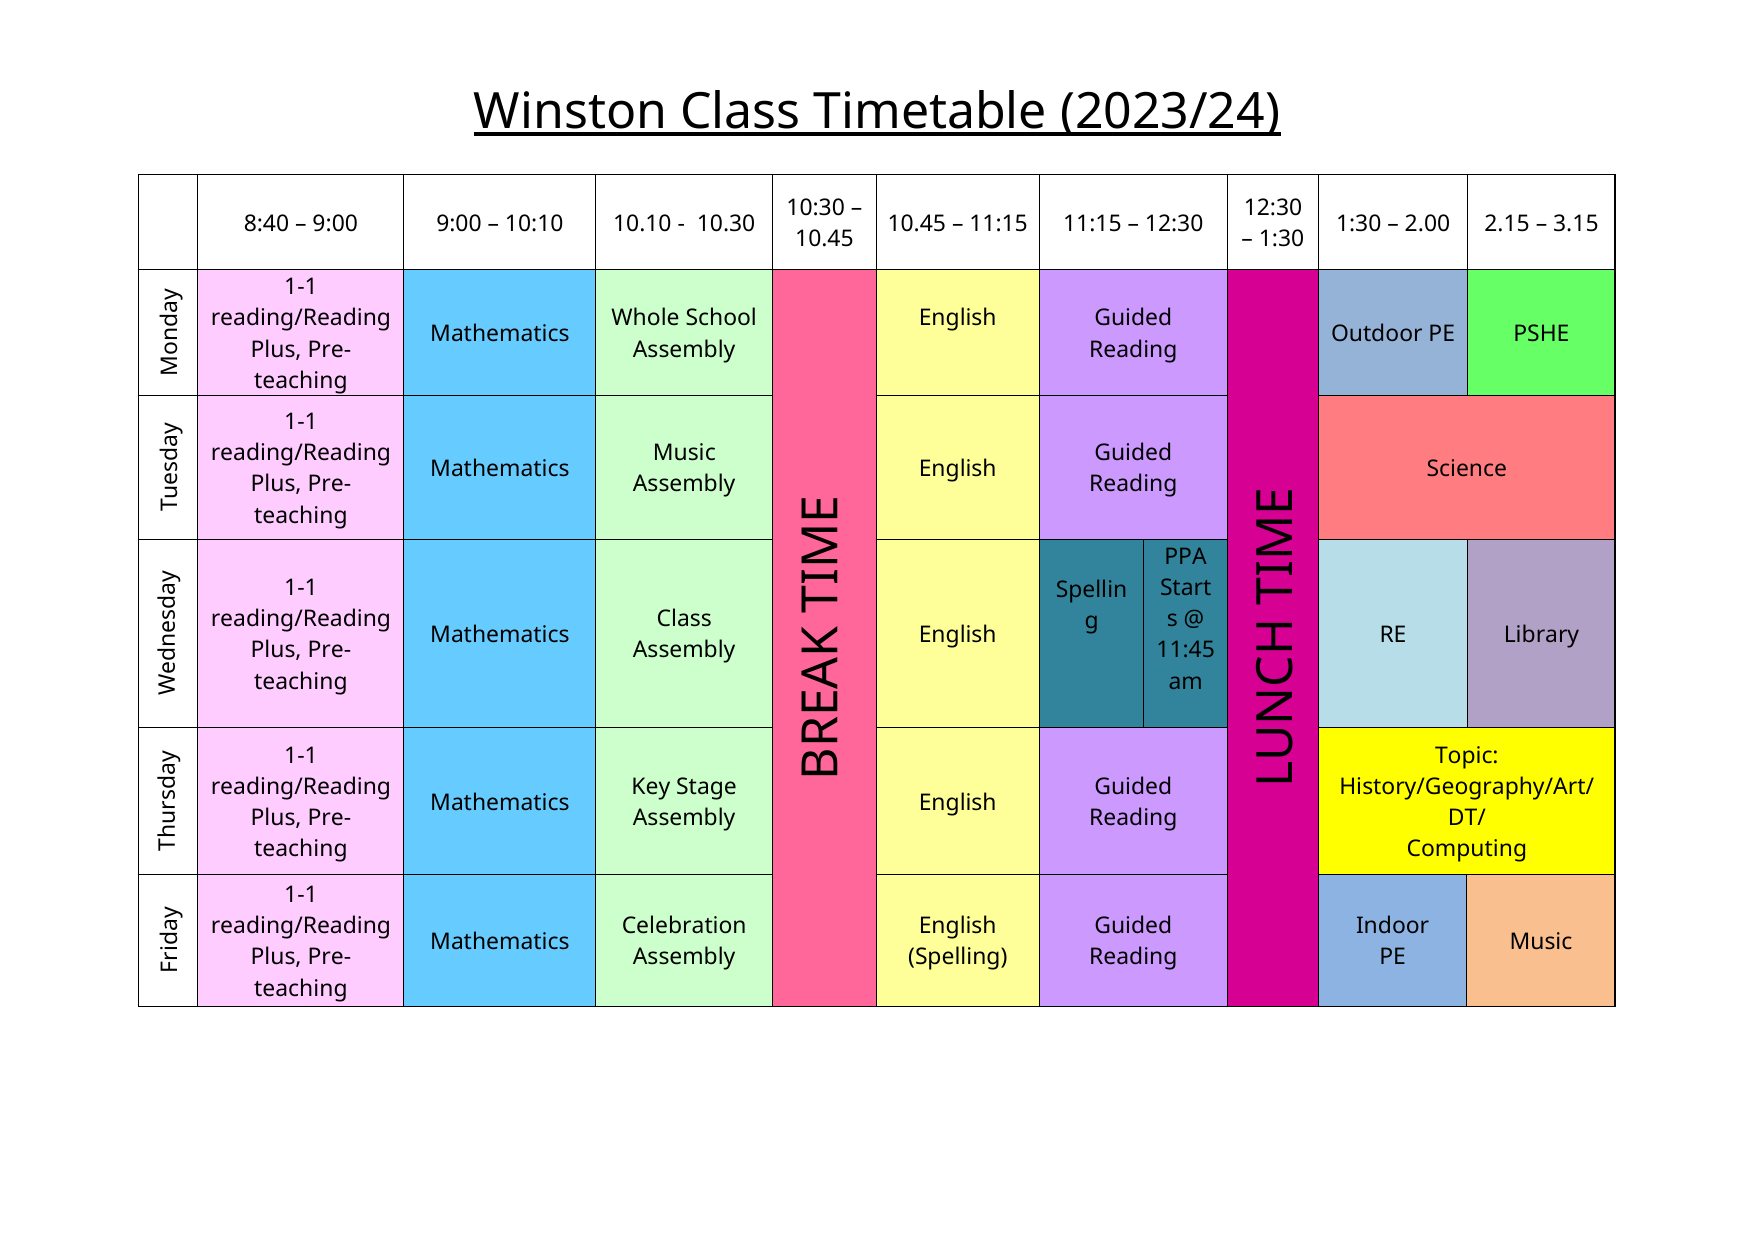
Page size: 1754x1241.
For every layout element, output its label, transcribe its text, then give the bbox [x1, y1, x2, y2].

table_header [139, 175, 197, 269]
table_cell Guided Reading [1040, 270, 1227, 395]
table_cell Mathematics [404, 728, 595, 874]
table_header 10.45 – 11:15 [877, 175, 1039, 269]
table_cell Celebration Assembly [596, 875, 772, 1006]
table_cell LUNCH TIME [1228, 270, 1318, 1006]
table_cell Thursday [139, 728, 197, 874]
table_header 12:30– 1:30 [1228, 175, 1318, 269]
table_cell English [877, 270, 1039, 395]
table_header 1:30 – 2.00 [1319, 175, 1467, 269]
table_cell 1-1 reading/Reading Plus, Pre-teaching [198, 728, 403, 874]
table_cell Guided Reading [1040, 396, 1227, 539]
table_cell Wednesday [139, 540, 197, 727]
table_cell Guided Reading [1040, 728, 1227, 874]
table_cell English (Spelling) [877, 875, 1039, 1006]
table_header 9:00 – 10:10 [404, 175, 595, 269]
table_cell Class Assembly [596, 540, 772, 727]
table_cell Key Stage Assembly [596, 728, 772, 874]
table_cell Friday [139, 875, 197, 1006]
table_cell BREAK TIME [773, 270, 876, 1006]
table_cell Music Assembly [596, 396, 772, 539]
table_cell Outdoor PE [1319, 270, 1467, 395]
table_cell 1-1 reading/Reading Plus, Pre-teaching [198, 540, 403, 727]
table_header 10:30 – 10.45 [773, 175, 876, 269]
table_cell Music [1467, 875, 1614, 1006]
table_cell Whole School Assembly [596, 270, 772, 395]
table_cell 1-1 reading/Reading Plus, Pre-teaching [198, 875, 403, 1006]
table_cell Mathematics [404, 875, 595, 1006]
table_cell Guided Reading [1040, 875, 1227, 1006]
table_cell 1-1 reading/Reading Plus, Pre-teaching [198, 396, 403, 539]
table_header 2.15 – 3.15 [1468, 175, 1614, 269]
table_cell PSHE [1468, 270, 1614, 395]
table_cell Mathematics [404, 270, 595, 395]
table_cell Science [1319, 396, 1614, 539]
table_cell Mathematics [404, 540, 595, 727]
table_header 11:15 – 12:30 [1040, 175, 1227, 269]
table_cell 1-1 reading/Reading Plus, Pre-teaching [198, 270, 403, 395]
table_cell English [877, 540, 1039, 727]
table_cell English [877, 396, 1039, 539]
table_cell Tuesday [139, 396, 197, 539]
table_cell Topic: History/Geography/Art/ DT/ Computing [1319, 728, 1614, 874]
table_cell RE [1319, 540, 1467, 727]
table_cell Mathematics [404, 396, 595, 539]
table_cell Indoor PE [1319, 875, 1466, 1006]
table_cell English [877, 728, 1039, 874]
table_cell Library [1468, 540, 1614, 727]
table_cell Spelling [1040, 540, 1143, 727]
table_header 10.10 - 10.30 [596, 175, 772, 269]
table_cell PPA Starts @ 11:45am [1144, 540, 1227, 727]
table_cell Monday [139, 270, 197, 395]
text Winston Class Timetable (2023/24) [75, 75, 1679, 143]
table_header 8:40 – 9:00 [198, 175, 403, 269]
